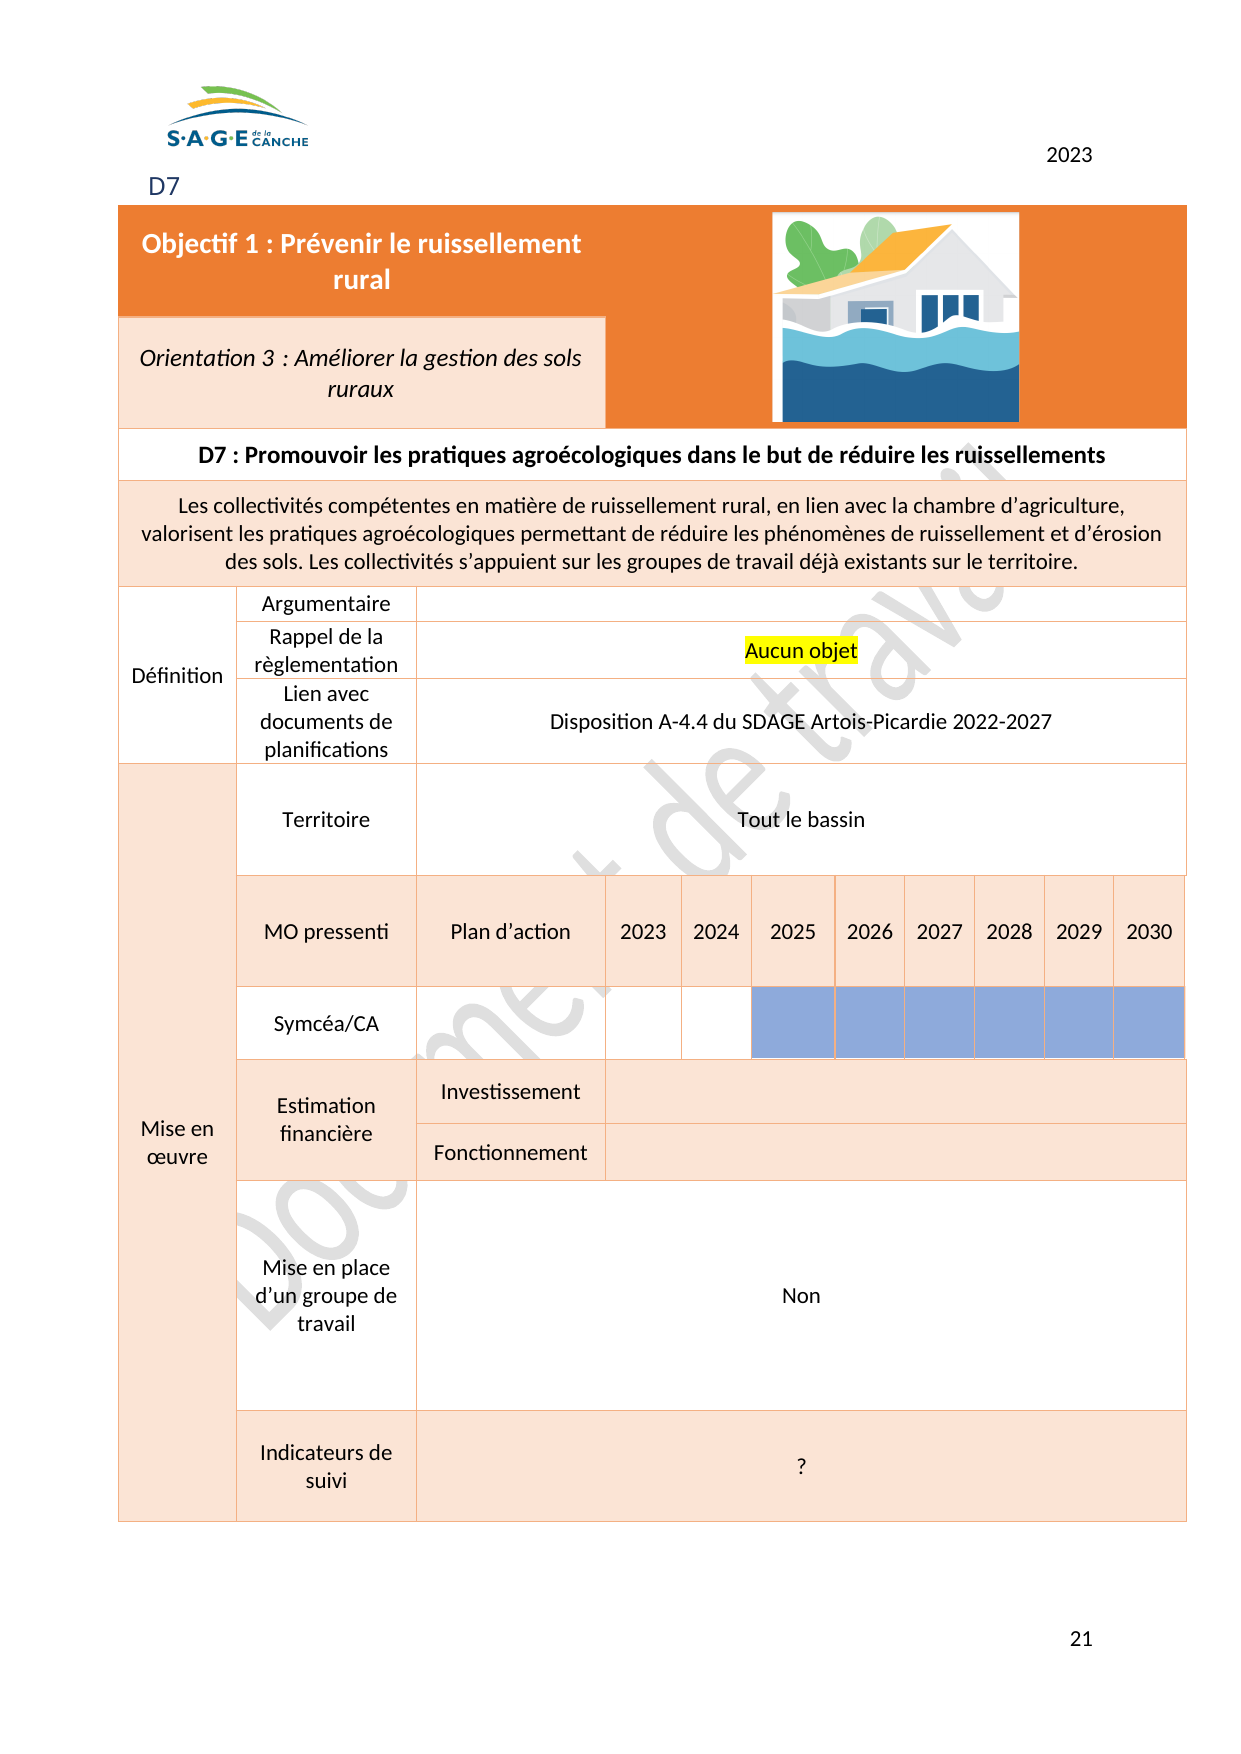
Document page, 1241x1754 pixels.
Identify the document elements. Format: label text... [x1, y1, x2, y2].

table_cell [417, 987, 605, 1058]
table_cell Aucun objet [417, 622, 1186, 678]
table_cell Rappel de la règlementation [237, 622, 416, 678]
subtitle D7 [148, 168, 1093, 202]
table_cell [606, 1124, 1186, 1180]
table_cell Non [417, 1181, 1186, 1409]
table_cell Indicateurs de suivi [237, 1411, 416, 1521]
table_cell Mise en place d’un groupe de travail [237, 1181, 416, 1409]
table_cell 2026 [836, 876, 904, 986]
table_cell [606, 987, 681, 1058]
table_cell Symcéa/CA [237, 987, 416, 1058]
table_cell 2029 [1045, 876, 1113, 986]
table_cell Orientation 3 : Améliorer la gestion des sols ruraux [119, 318, 605, 428]
table_header [606, 206, 1186, 428]
table_cell ? [417, 1411, 1186, 1521]
table_cell [417, 587, 1186, 621]
table_cell [752, 987, 834, 1058]
table_cell 2023 [606, 876, 681, 986]
table_cell [1045, 987, 1113, 1058]
picture [152, 73, 322, 163]
table_cell Définition [119, 587, 236, 763]
table_cell [905, 987, 974, 1058]
table_cell Les collectivités compétentes en matière de ruissellement rural, en lien avec la chambre d’agriculture, valorisent les pratiques agroécologiques permettant de réduire les phénomènes de ruissellement et d’érosion des sols. Les collectivités s’appuient sur les groupes de travail déjà existants sur le territoire. [119, 481, 1186, 586]
table_cell 2027 [905, 876, 974, 986]
table_cell Tout le bassin [417, 764, 1186, 874]
table_cell [975, 987, 1044, 1058]
table_cell 2030 [1114, 876, 1184, 986]
table_cell Argumentaire [237, 587, 416, 621]
table_cell Estimation financière [237, 1060, 416, 1180]
table_cell D7 : Promouvoir les pratiques agroécologiques dans le but de réduire les ruissellements [119, 429, 1186, 480]
table_header Objectif 1 : Prévenir le ruissellement rural [119, 206, 605, 316]
picture [772, 212, 1020, 422]
table_cell [836, 987, 904, 1058]
table_cell Mise en œuvre [119, 764, 236, 1521]
table_cell 2025 [752, 876, 834, 986]
table_cell Disposition A-4.4 du SDAGE Artois-Picardie 2022-2027 [417, 679, 1186, 763]
table_cell MO pressenti [237, 876, 416, 986]
table_cell Lien avec documents de planifications [237, 679, 416, 763]
table_cell 2024 [682, 876, 751, 986]
table_cell Plan d’action [417, 876, 605, 986]
table_cell Territoire [237, 764, 416, 874]
table_cell Investissement [417, 1060, 605, 1123]
table_cell [1114, 987, 1184, 1058]
table_cell 2028 [975, 876, 1044, 986]
table_cell Fonctionnement [417, 1124, 605, 1180]
table_cell [682, 987, 751, 1058]
table_cell [606, 1060, 1186, 1123]
